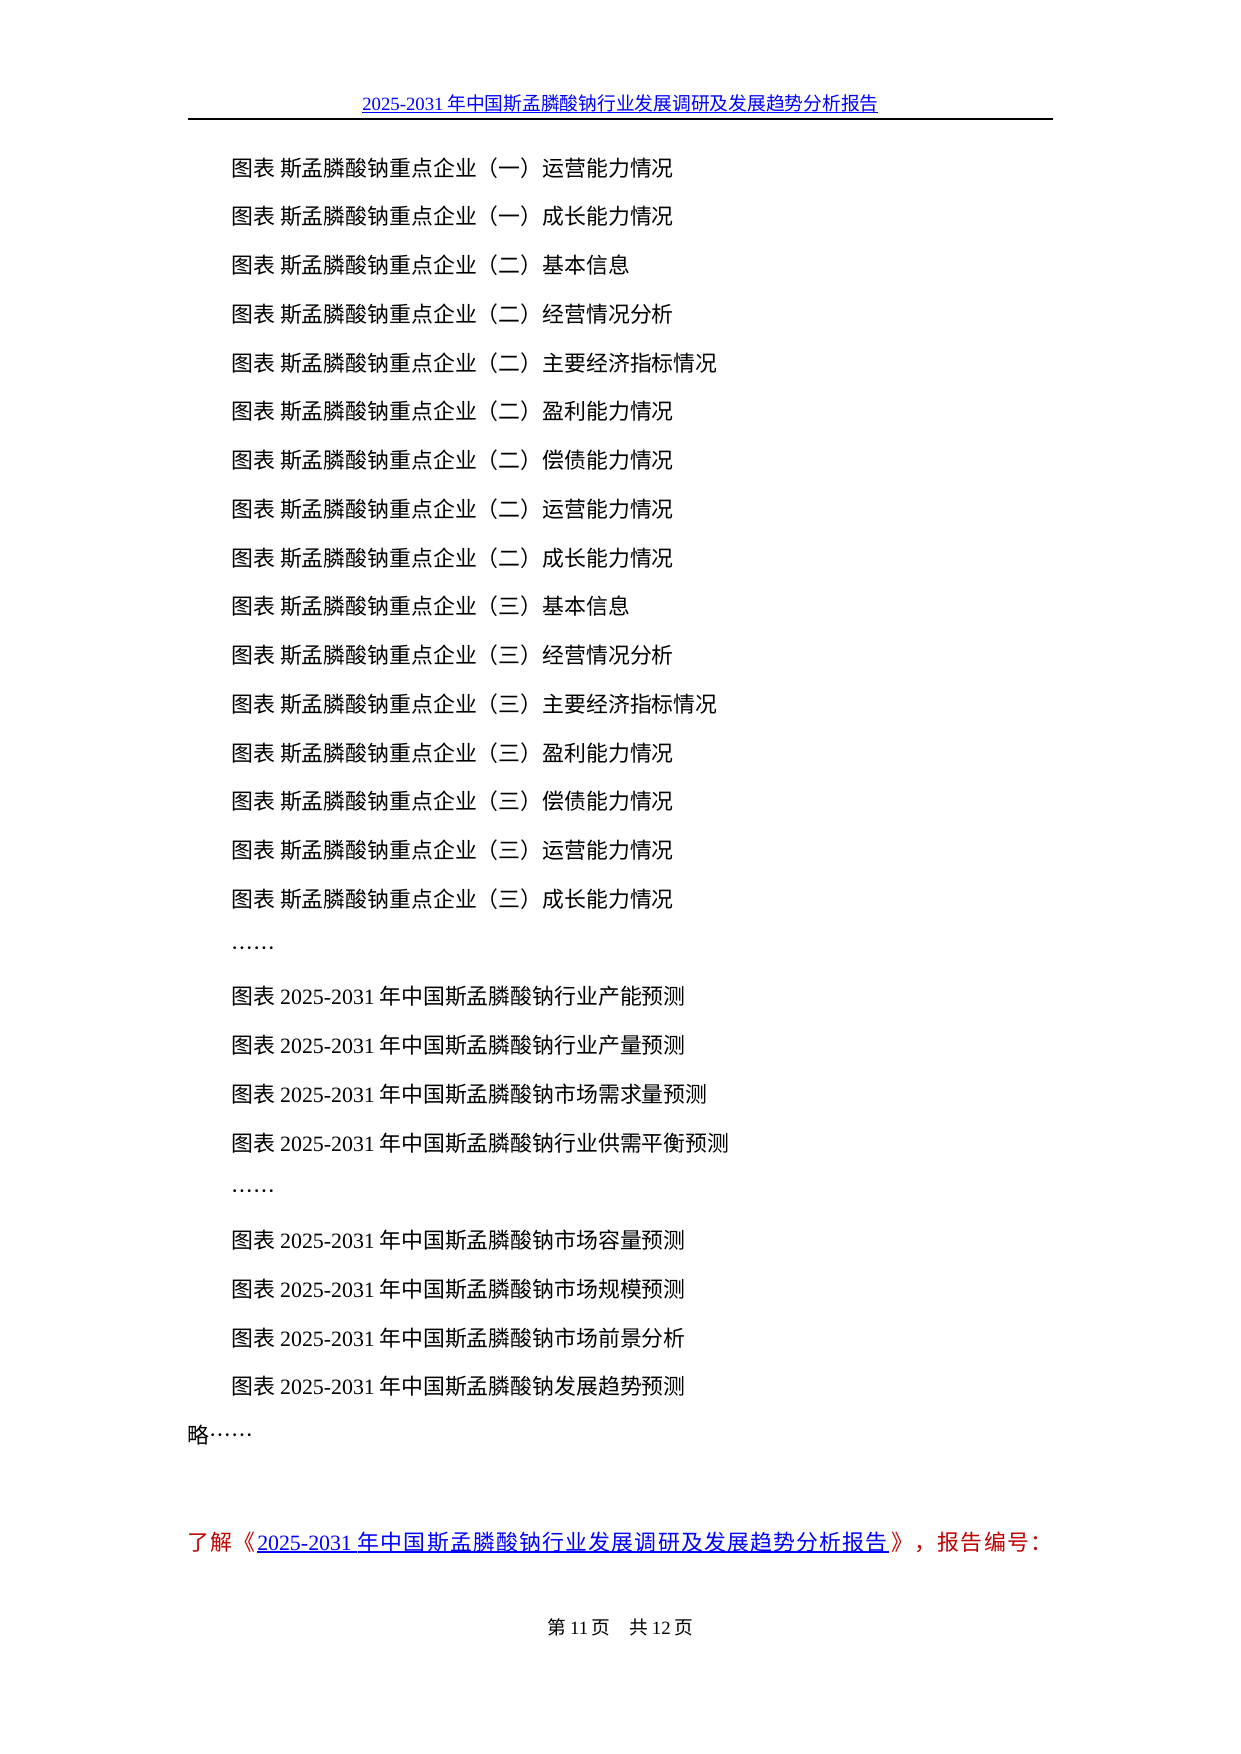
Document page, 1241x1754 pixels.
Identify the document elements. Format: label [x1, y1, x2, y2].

text [187, 1524, 1053, 1557]
text [187, 150, 1053, 1450]
